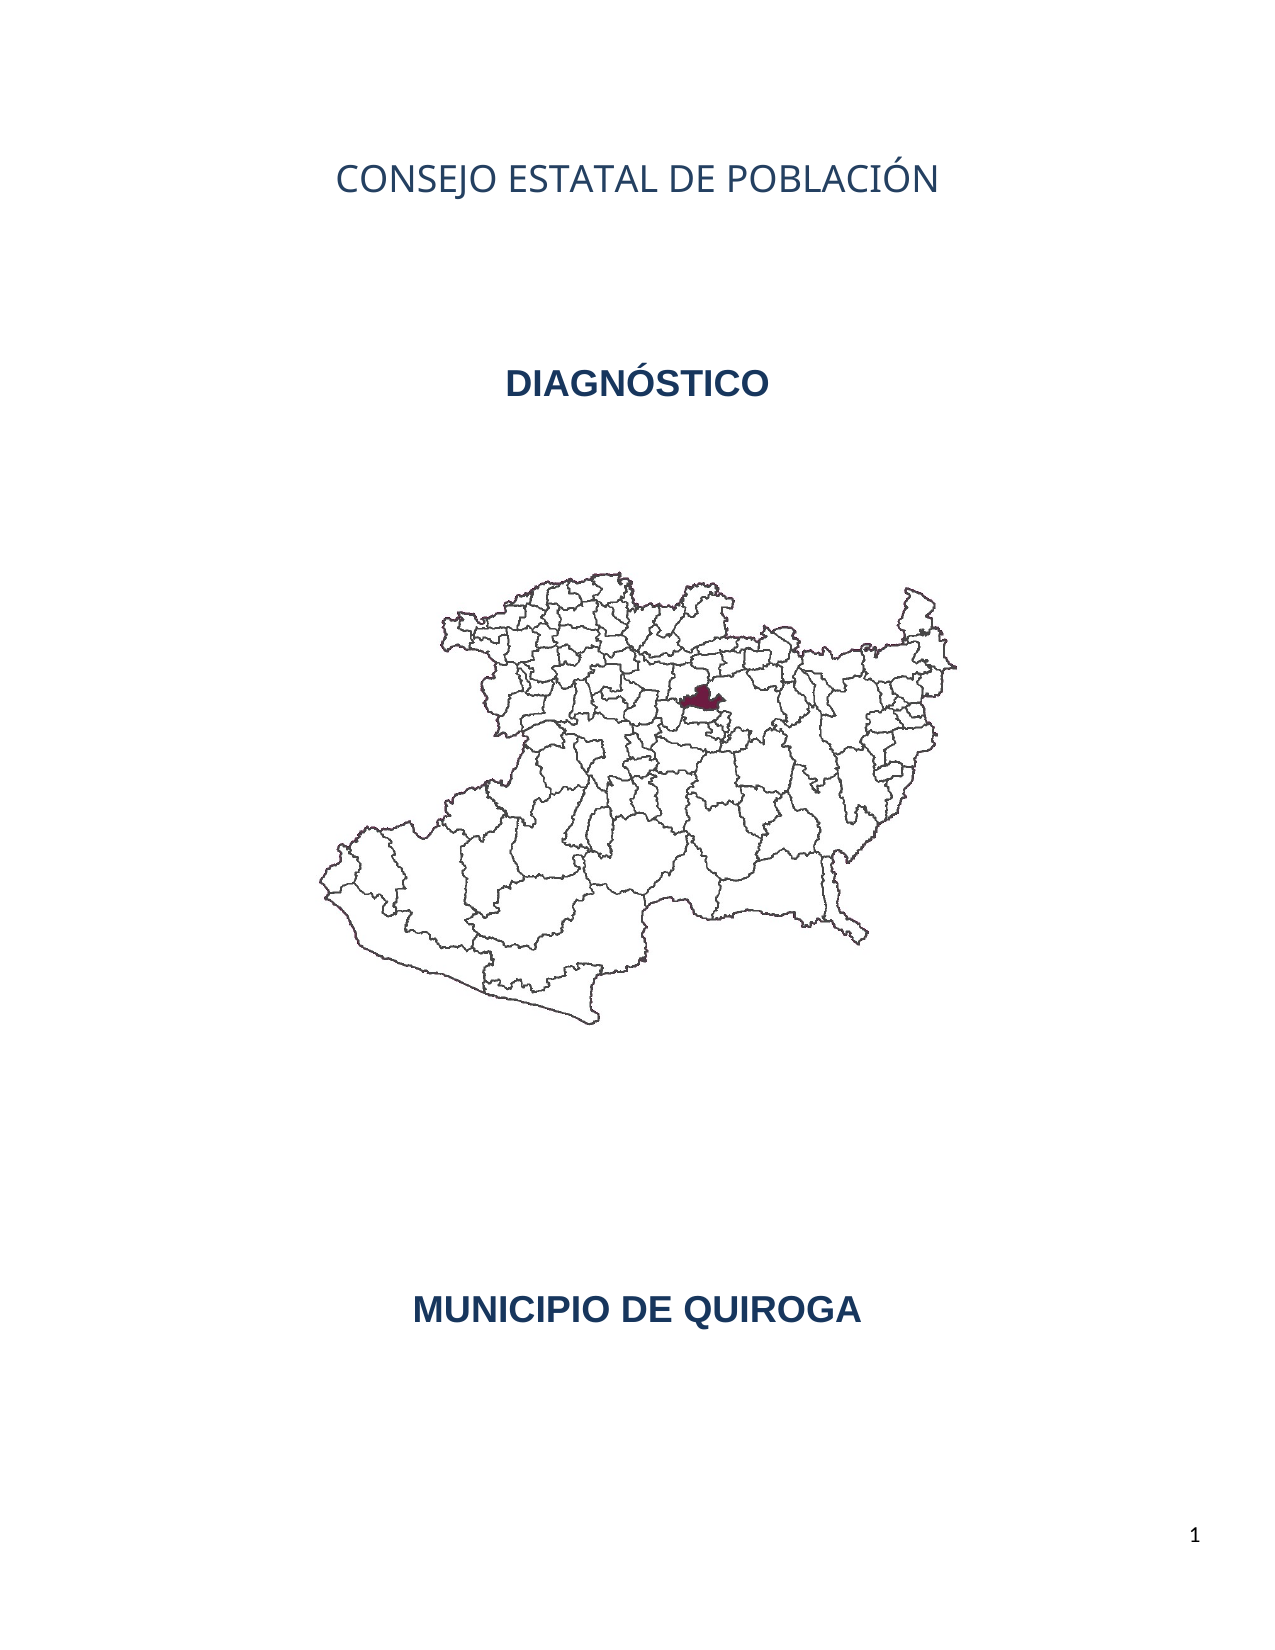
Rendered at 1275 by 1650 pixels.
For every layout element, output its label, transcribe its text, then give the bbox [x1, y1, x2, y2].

text DIAGNÓSTICO [75, 361, 1200, 404]
text CONSEJO ESTATAL DE POBLACIÓN [75, 153, 1200, 204]
picture [275, 562, 1000, 1041]
text MUNICIPIO DE QUIROGA [75, 1287, 1200, 1330]
